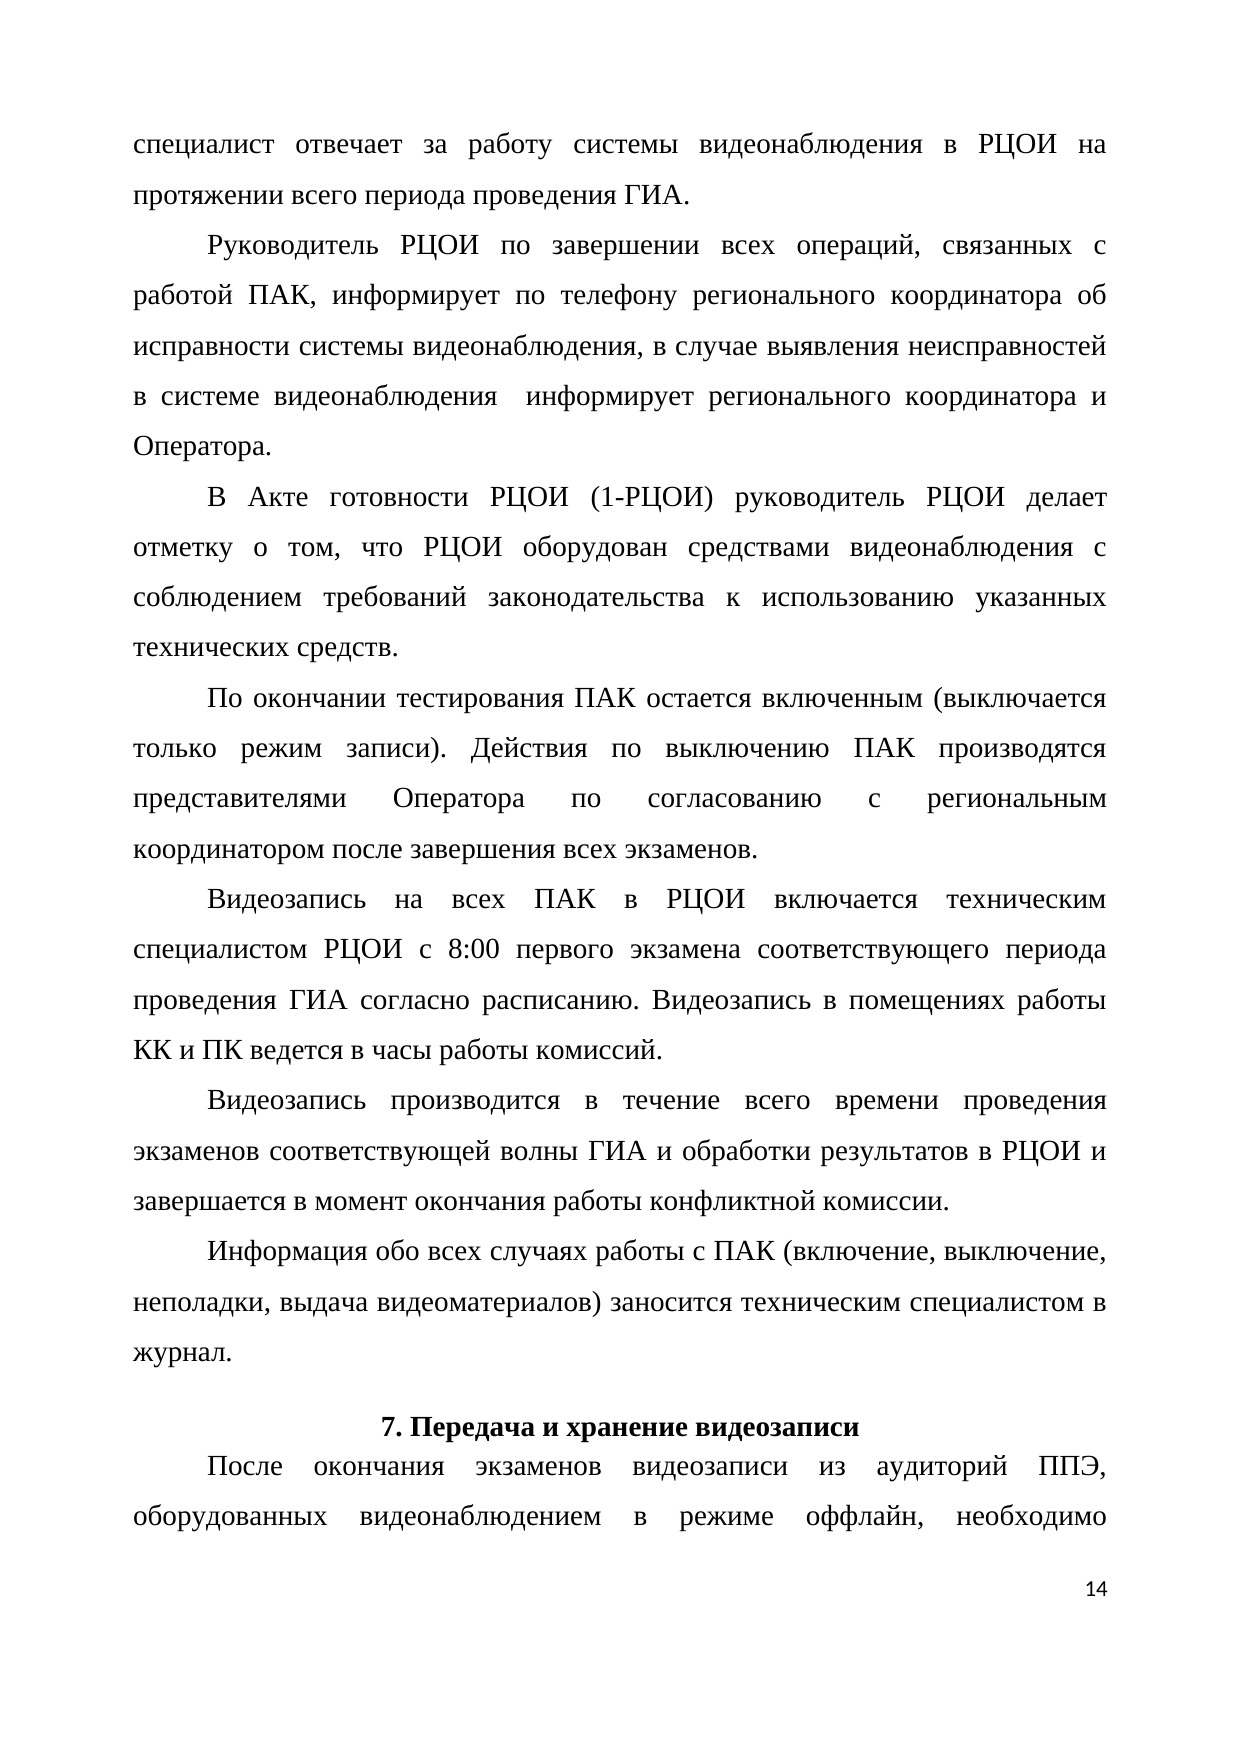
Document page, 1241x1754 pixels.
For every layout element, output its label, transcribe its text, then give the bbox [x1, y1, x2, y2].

text Видеозапись на всех ПАК в РЦОИ включается техническим специалистом РЦОИ с 8:00 первого экзамена соответствующего периода проведения ГИА согласно расписанию. Видеозапись в помещениях работы КК и ПК ведется в часы работы комиссий. [133, 881, 1107, 1066]
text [133, 1448, 1107, 1532]
text Руководитель РЦОИ по завершении всех операций, связанных с работой ПАК, информирует по телефону регионального координатора об исправности системы видеонаблюдения, в случае выявления неисправностей в системе видеонаблюдения информирует регионального координатора и Оператора. [133, 227, 1107, 462]
text Видеозапись производится в течение всего времени проведения экзаменов соответствующей волны ГИА и обработки результатов в РЦОИ и завершается в момент окончания работы конфликтной комиссии. [133, 1082, 1107, 1217]
subtitle 7. Передача и хранение видеозаписи [133, 1409, 1107, 1443]
text По окончании тестирования ПАК остается включенным (выключается только режим записи). Действия по выключению ПАК производятся представителями Оператора по согласованию с региональным координатором после завершения всех экзаменов. [133, 680, 1107, 864]
text В Акте готовности РЦОИ (1-РЦОИ) руководитель РЦОИ делает отметку о том, что РЦОИ оборудован средствами видеонаблюдения с соблюдением требований законодательства к использованию указанных технических средств. [133, 479, 1107, 663]
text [133, 126, 1107, 210]
text Информация обо всех случаях работы с ПАК (включение, выключение, неполадки, выдача видеоматериалов) заносится техническим специалистом в журнал. [133, 1233, 1107, 1367]
